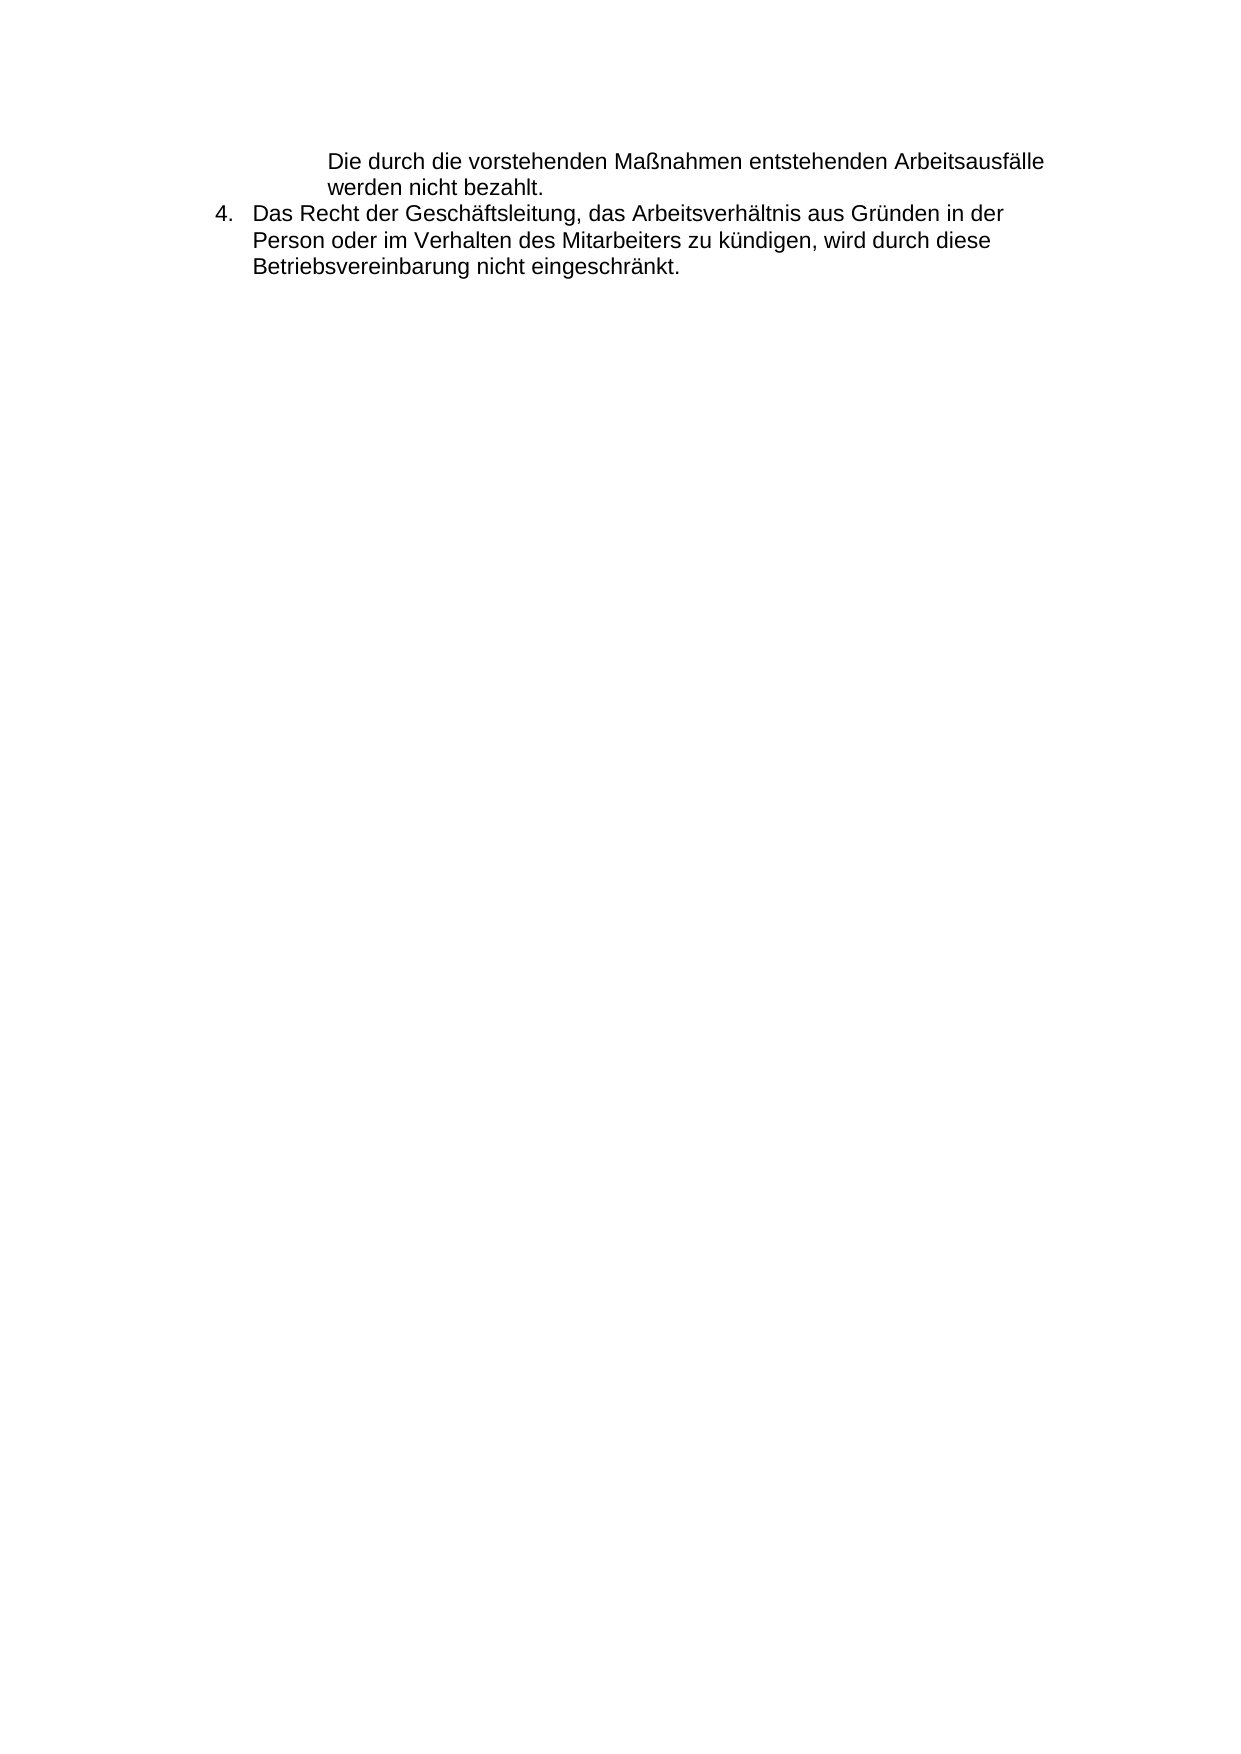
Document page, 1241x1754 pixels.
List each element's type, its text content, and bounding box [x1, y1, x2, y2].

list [290, 148, 1063, 200]
list Das Recht der Geschäftsleitung, das Arbeitsverhältnis aus Gründen in der Person oder im Verhalten des Mitarbeiters zu kündigen, wird durch diese Betriebsvereinbarung nicht eingeschränkt. [215, 200, 1063, 279]
